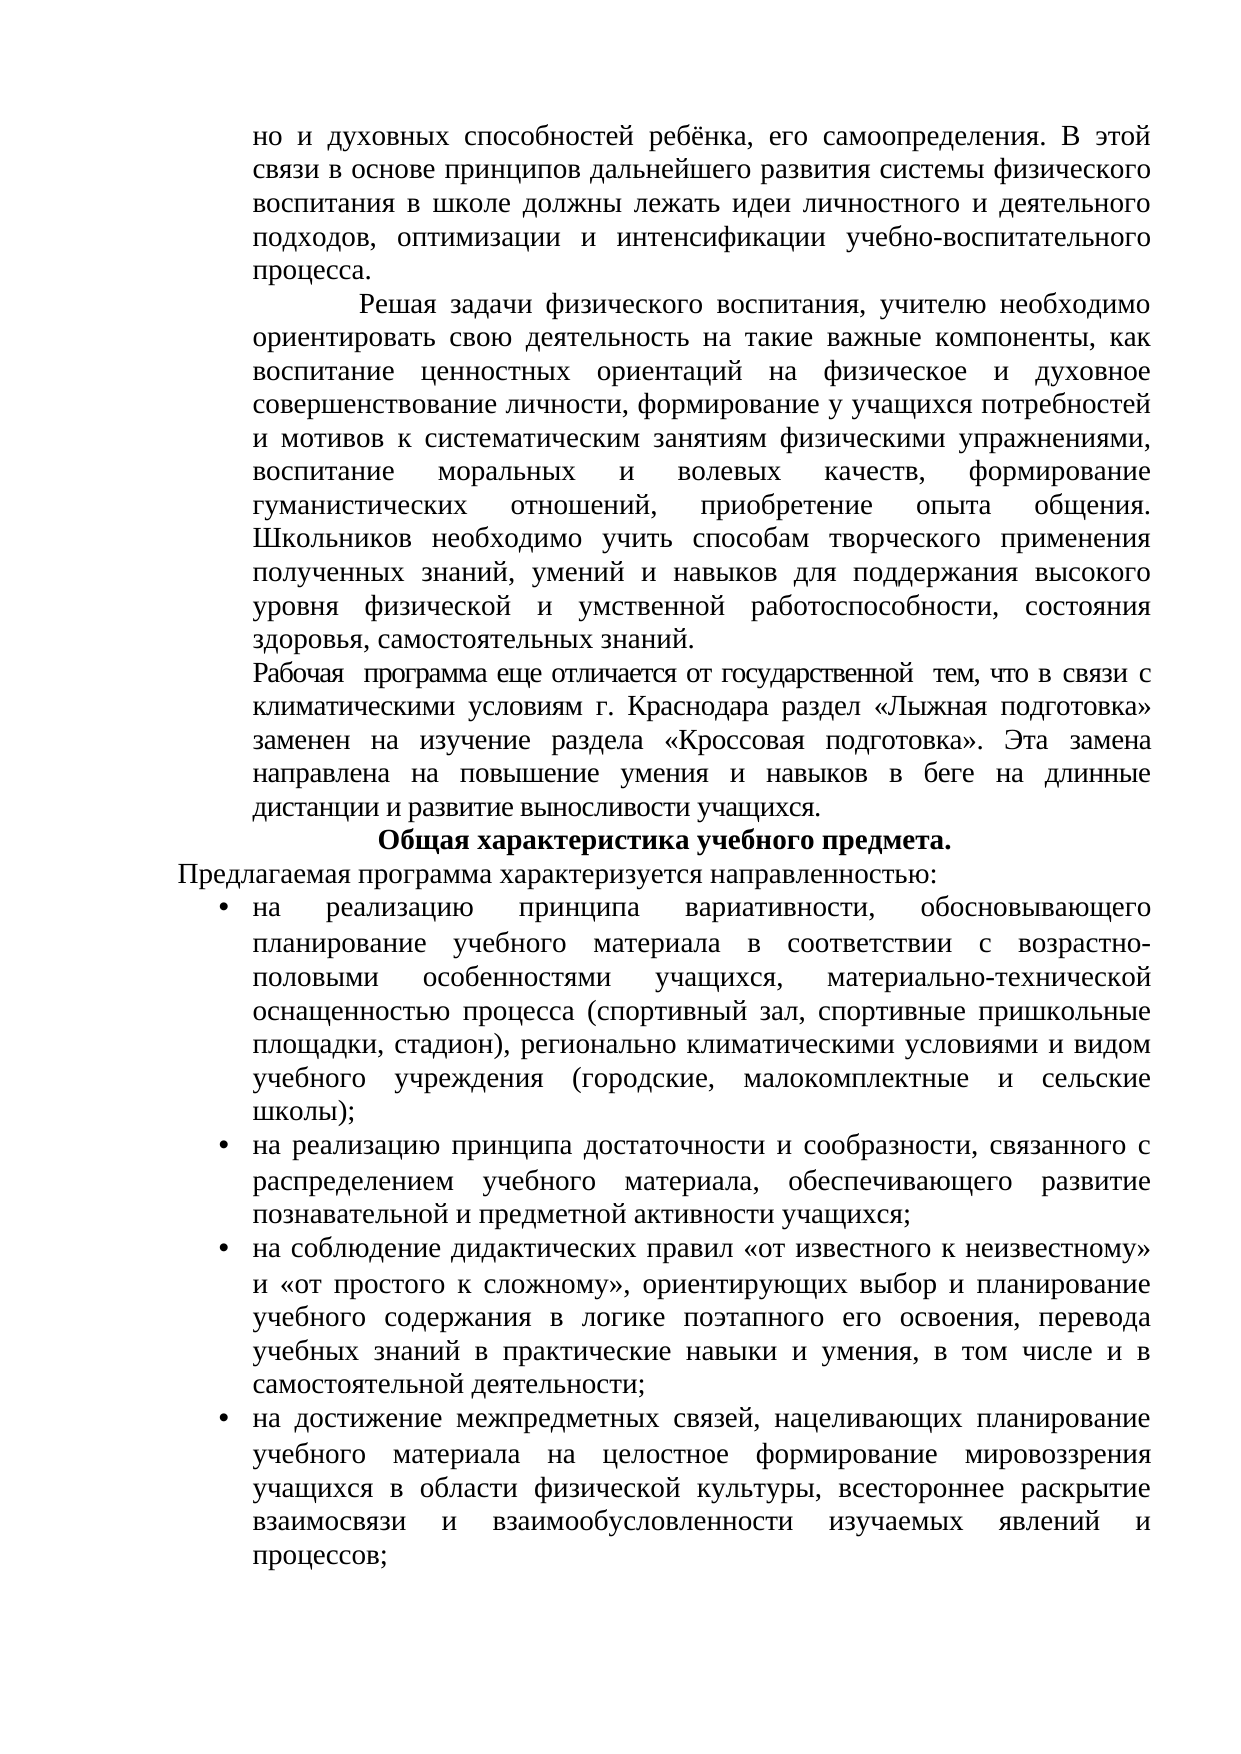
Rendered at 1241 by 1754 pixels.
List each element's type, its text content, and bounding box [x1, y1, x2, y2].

list на реализацию принципа достаточности и сообразности, связанного с распределением учебного материала, обеспечивающего развитие познавательной и предметной активности учащихся; [215, 1127, 1152, 1230]
text Предлагаемая программа характеризуется направленностью: [177, 856, 1152, 889]
list на достижение межпредметных связей, нацеливающих планирование учебного материала на целостное формирование мировоззрения учащихся в области физической культуры, всестороннее раскрытие взаимосвязи и взаимообусловленности изучаемых явлений и процессов; [215, 1400, 1152, 1570]
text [252, 118, 1152, 286]
text Решая задачи физического воспитания, учителю необходимо ориентировать свою деятельность на такие важные компоненты, как воспитание ценностных ориентаций на физическое и духовное совершенствование личности, формирование у учащихся потребностей и мотивов к систематическим занятиям физическими упражнениями, воспитание моральных и волевых качеств, формирование гуманистических отношений, приобретение опыта общения. Школьников необходимо учить способам творческого применения полученных знаний, умений и навыков для поддержания высокого уровня физической и умственной работоспособности, состояния здоровья, самостоятельных знаний. [252, 286, 1152, 655]
list на реализацию принципа вариативности, обосновывающего планирование учебного материала в соответствии с возрастно-половыми особенностями учащихся, материально-технической оснащенностью процесса (спортивный зал, спортивные пришкольные площадки, стадион), регионально климатическими условиями и видом учебного учреждения (городские, малокомплектные и сельские школы); [215, 889, 1152, 1127]
text Общая характеристика учебного предмета. [177, 822, 1152, 856]
text Рабочая программа еще отличается от государственной тем, что в связи с климатическими условиям г. Краснодара раздел «Лыжная подготовка» заменен на изучение раздела «Кроссовая подготовка». Эта замена направлена на повышение умения и навыков в беге на длинные дистанции и развитие выносливости учащихся. [252, 655, 1152, 822]
list на соблюдение дидактических правил «от известного к неизвестному» и «от простого к сложному», ориентирующих выбор и планирование учебного содержания в логике поэтапного его освоения, перевода учебных знаний в практические навыки и умения, в том числе и в самостоятельной деятельности; [215, 1230, 1152, 1400]
